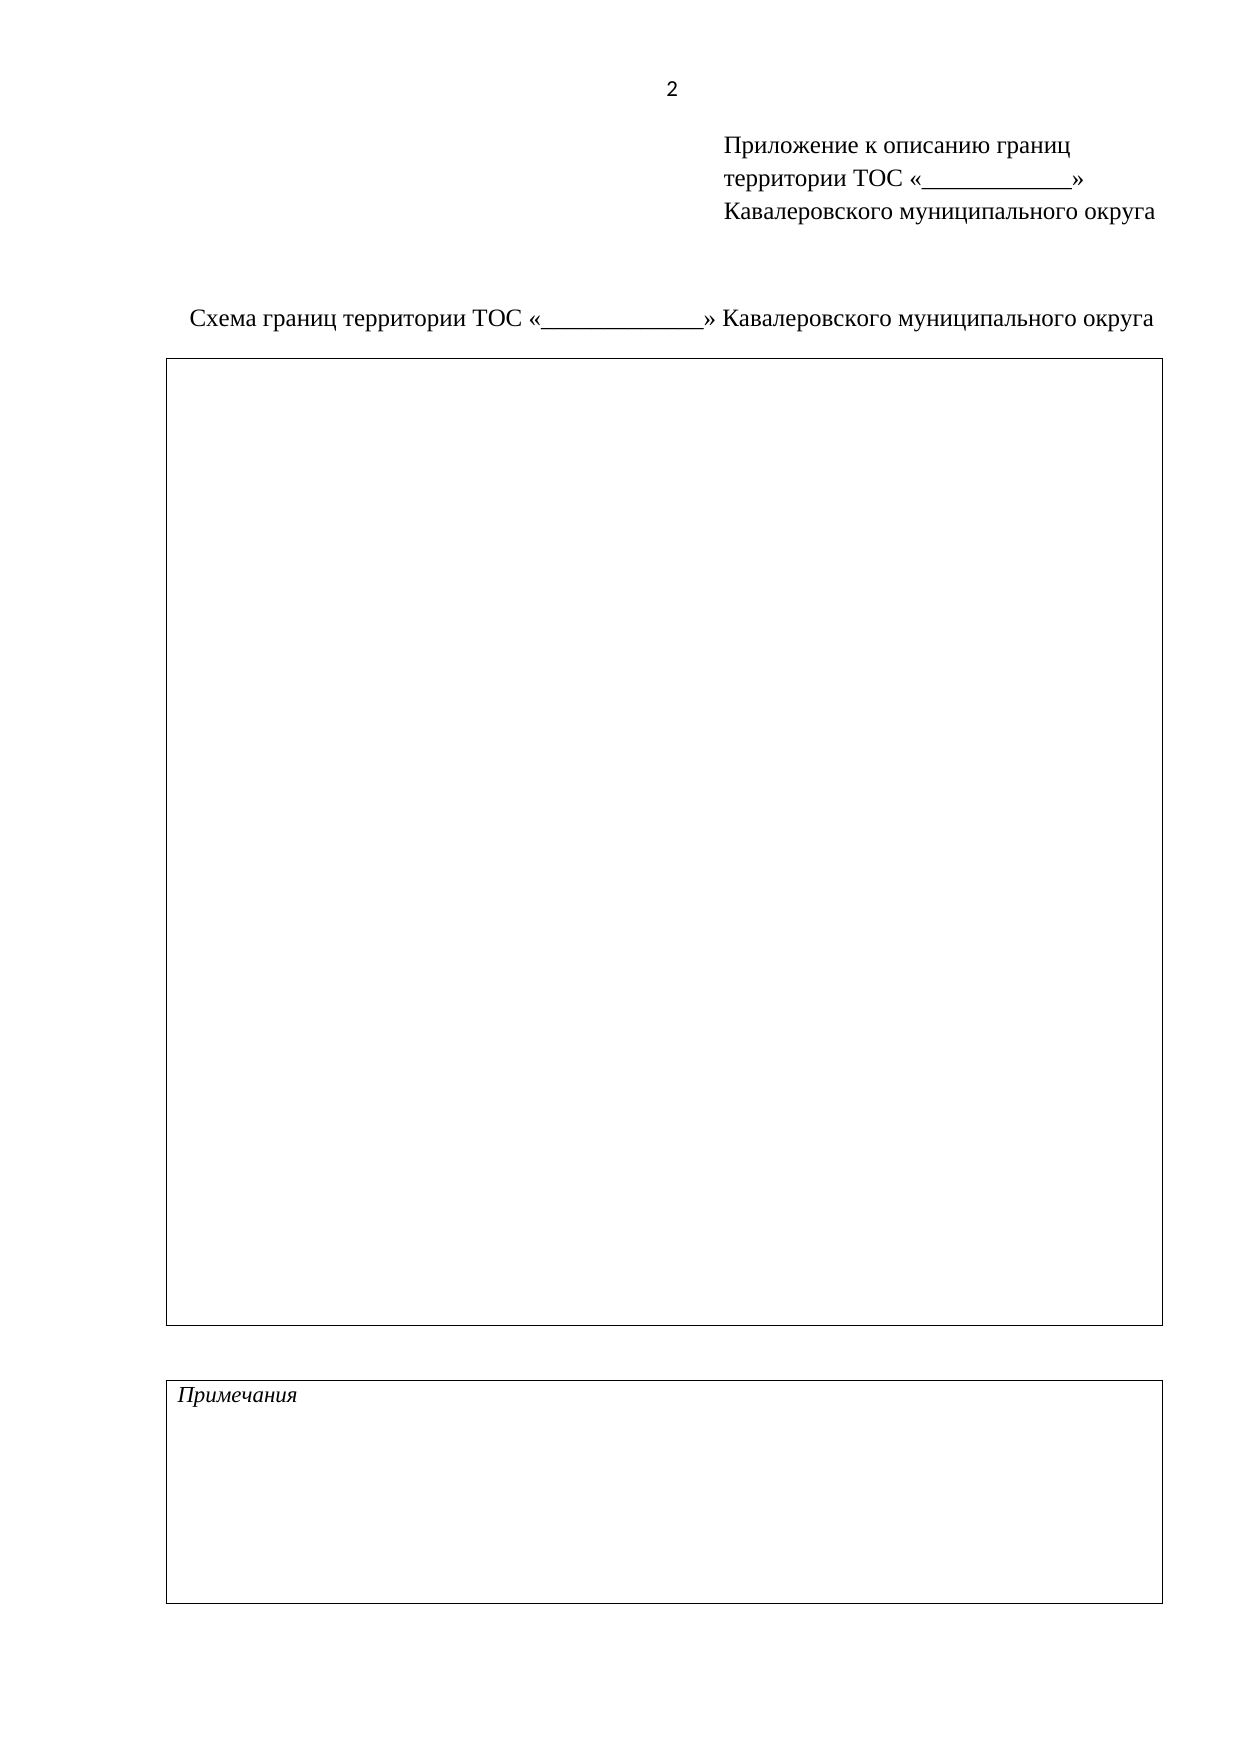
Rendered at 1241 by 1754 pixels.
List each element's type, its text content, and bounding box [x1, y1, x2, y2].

text Приложение к описанию границ территории ТОС «____________» Кавалеровского муниципального округа [723, 130, 1167, 224]
text Схема границ территории ТОС «_____________» Кавалеровского муниципального округа [177, 303, 1167, 332]
table_header Примечания [167, 1381, 1162, 1603]
table_header [167, 359, 1162, 1325]
